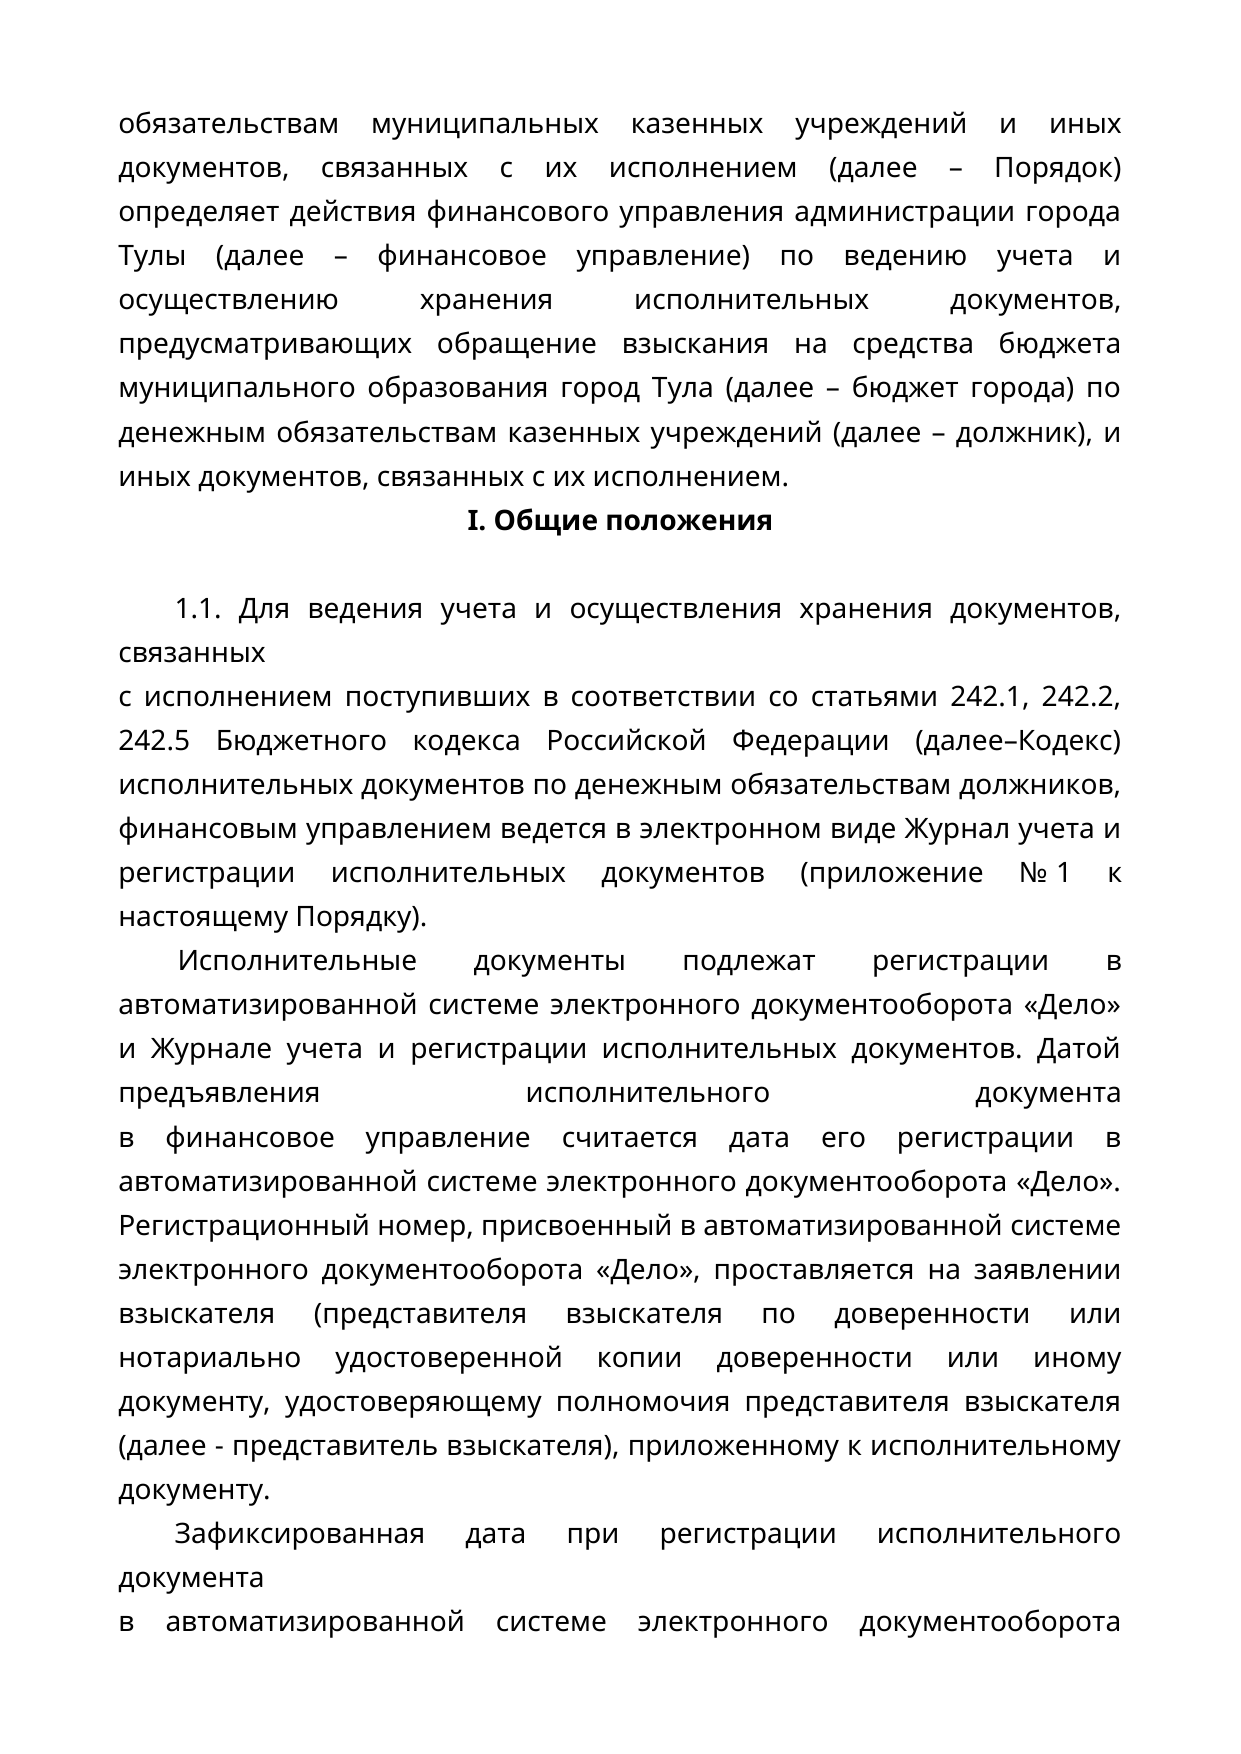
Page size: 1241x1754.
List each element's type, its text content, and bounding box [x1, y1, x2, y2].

text 1.1. Для ведения учета и осуществления хранения документов, связанных с исполнением поступивших в соответствии со статьями 242.1, 242.2, 242.5 Бюджетного кодекса Российской Федерации (далее–Кодекс) исполнительных документов по денежным обязательствам должников, финансовым управлением ведется в электронном виде Журнал учета и регистрации исполнительных документов (приложение № 1 к настоящему Порядку). [118, 588, 1122, 935]
text I. Общие положения [118, 500, 1122, 538]
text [118, 103, 1122, 494]
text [118, 1513, 1122, 1640]
text Исполнительные документы подлежат регистрации в автоматизированной системе электронного документооборота «Дело» и Журнале учета и регистрации исполнительных документов. Датой предъявления исполнительного документа в финансовое управление считается дата его регистрации в автоматизированной системе электронного документооборота «Дело». Регистрационный номер, присвоенный в автоматизированной системе электронного документооборота «Дело», проставляется на заявлении взыскателя (представителя взыскателя по доверенности или нотариально удостоверенной копии доверенности или иному документу, удостоверяющему полномочия представителя взыскателя (далее - представитель взыскателя), приложенному к исполнительному документу. [118, 941, 1122, 1508]
